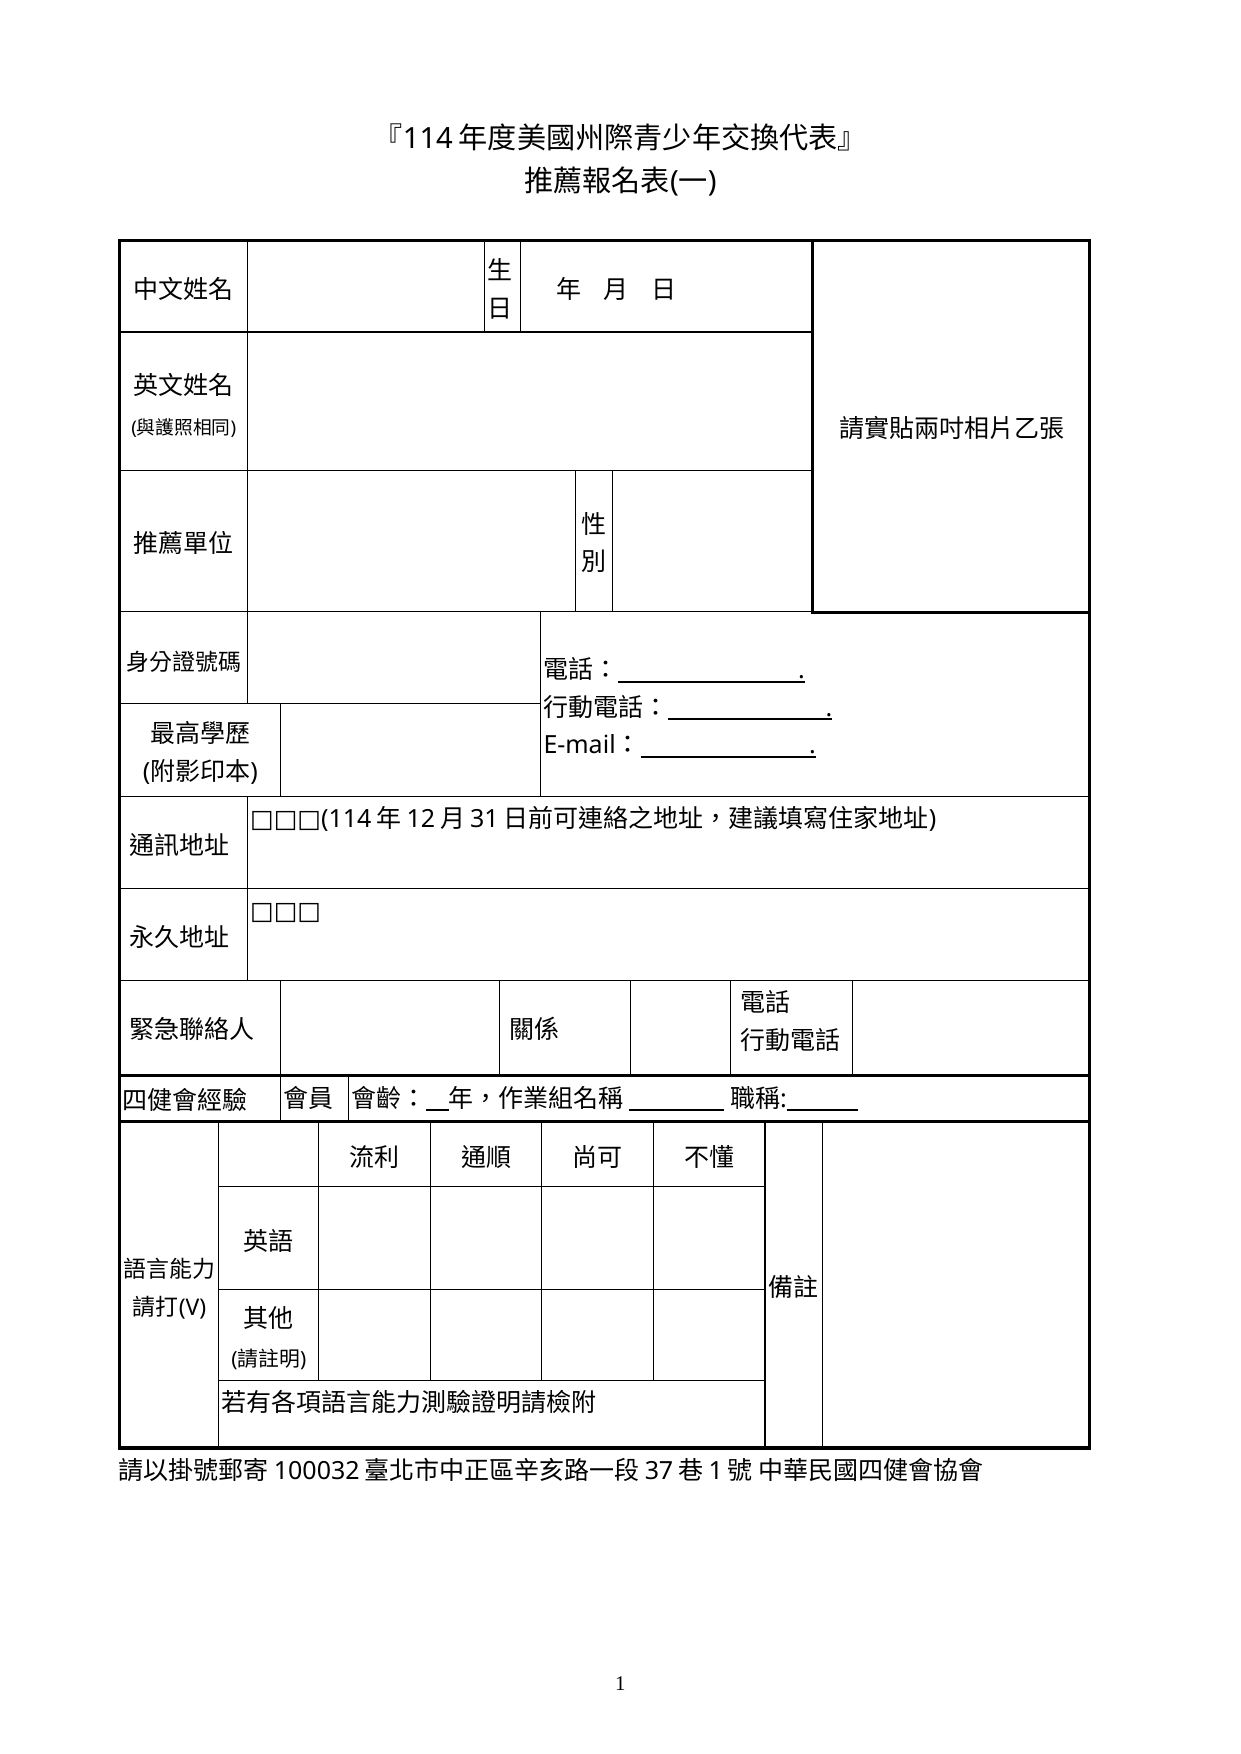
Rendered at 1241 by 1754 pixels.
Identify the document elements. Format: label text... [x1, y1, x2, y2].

table_header 生日 [485, 242, 520, 331]
table_cell [281, 704, 540, 796]
text 請以掛號郵寄 100032臺北市中正區辛亥路一段37巷1號 中華民國四健會協會 [118, 1449, 1122, 1487]
table_cell 尚可 [542, 1123, 653, 1186]
table_cell 不懂 [654, 1123, 764, 1186]
table_cell [542, 1187, 653, 1289]
table_cell 通訊地址 [121, 797, 247, 888]
table_cell 緊急聯絡人 [121, 981, 280, 1074]
table_cell [219, 1123, 318, 1186]
text 『114年度美國州際青少年交換代表』 [118, 115, 1122, 157]
table_cell [654, 1290, 764, 1380]
table_cell 語言能力 請打(V) [121, 1123, 218, 1446]
table_cell 最高學歷 (附影印本) [121, 704, 280, 796]
table_cell 若有各項語言能力測驗證明請檢附 [219, 1381, 764, 1446]
table_cell [431, 1290, 541, 1380]
table_cell 性別 [576, 471, 612, 611]
table_cell 英語 [219, 1187, 318, 1289]
table_cell □□□(114年12月31日前可連絡之地址，建議填寫住家地址) [248, 797, 1088, 888]
table_cell 英文姓名 (與護照相同) [121, 333, 247, 470]
table_cell [248, 612, 540, 703]
table_cell [248, 333, 811, 470]
table_cell [823, 1123, 1088, 1446]
table_cell [248, 471, 575, 611]
table_cell □□□ [248, 889, 1088, 980]
table_cell [281, 981, 499, 1074]
table_cell 四健會經驗 [121, 1077, 280, 1120]
table_cell 備註 [766, 1123, 822, 1446]
table_header 中文姓名 [121, 242, 247, 331]
table_cell 關係 [500, 981, 630, 1074]
table_cell 通順 [431, 1123, 541, 1186]
table_cell [654, 1187, 764, 1289]
table_header 年 月 日 [521, 242, 811, 331]
table_cell [319, 1187, 430, 1289]
table_cell [613, 471, 811, 611]
table_cell 會員 [281, 1077, 348, 1120]
table_cell 電話： . 行動電話： . E-mail： . [541, 612, 1088, 796]
table_cell [542, 1290, 653, 1380]
table_cell 流利 [319, 1123, 430, 1186]
table_cell 身分證號碼 [121, 612, 247, 703]
table_cell [853, 981, 1088, 1074]
table_cell [431, 1187, 541, 1289]
table_header [248, 242, 484, 331]
table_cell [631, 981, 730, 1074]
table_cell 電話 行動電話 [731, 981, 852, 1074]
table_cell 其他 (請註明) [219, 1290, 318, 1380]
table_cell 會齡： 年，作業組名稱 職稱: [349, 1077, 1088, 1120]
table_cell 推薦單位 [121, 471, 247, 611]
table_cell 永久地址 [121, 889, 247, 980]
text 推薦報名表(一) [118, 157, 1122, 199]
table_cell [319, 1290, 430, 1380]
table_header 請實貼兩吋相片乙張 [814, 242, 1088, 611]
